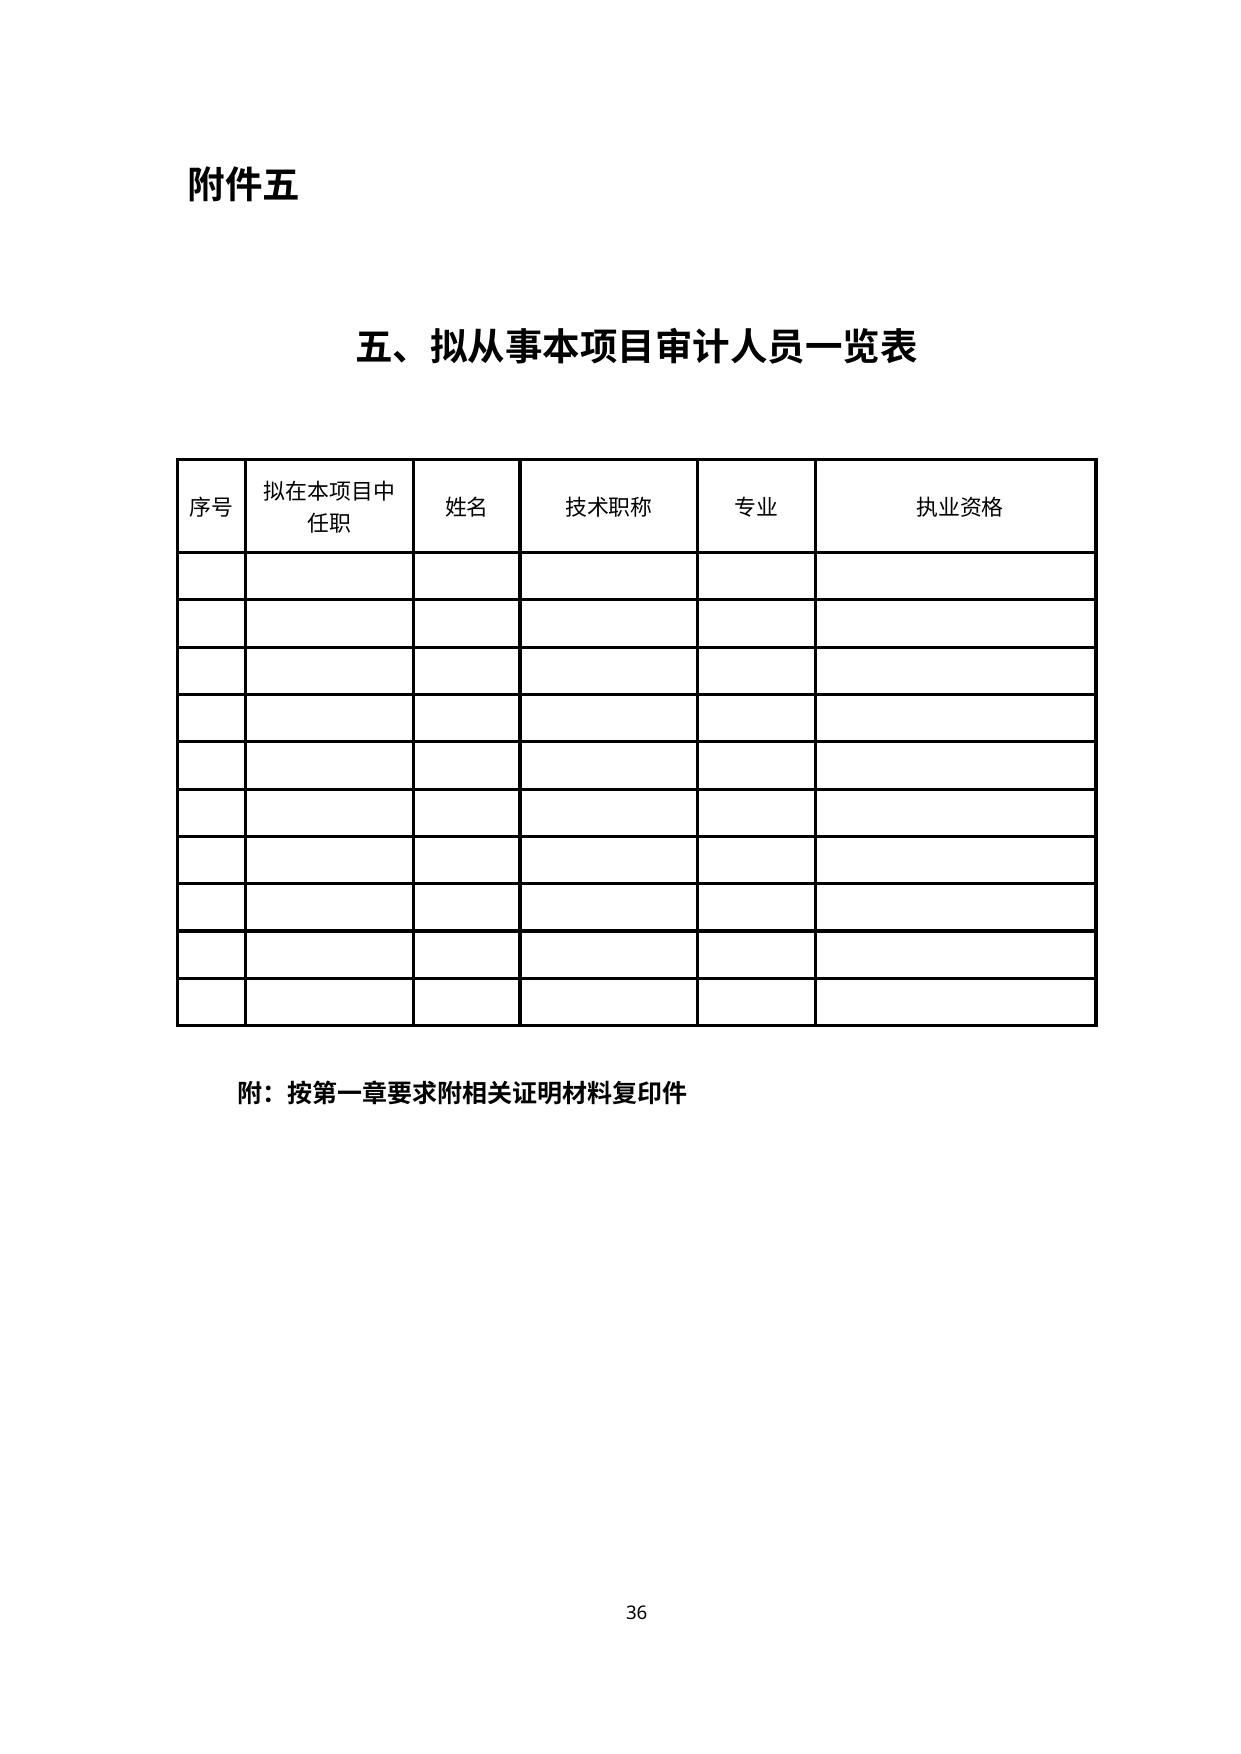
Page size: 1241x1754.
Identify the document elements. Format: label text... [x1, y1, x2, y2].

table_header 序号 [179, 461, 244, 551]
table_cell [415, 601, 518, 646]
table_cell [817, 601, 1094, 646]
table_cell [179, 554, 244, 598]
table_cell [699, 933, 814, 977]
table_cell [415, 838, 518, 882]
table_cell [817, 885, 1094, 929]
table_cell [522, 885, 696, 929]
table_cell [817, 838, 1094, 882]
table_cell [247, 838, 412, 882]
table_cell [179, 885, 244, 929]
table_cell [415, 791, 518, 835]
table_cell [415, 885, 518, 929]
table_cell [522, 838, 696, 882]
table_cell [247, 649, 412, 693]
table_cell [817, 743, 1094, 787]
table_cell [247, 696, 412, 740]
table_cell [522, 649, 696, 693]
table_cell [179, 743, 244, 787]
table_cell [817, 791, 1094, 835]
table_cell [699, 649, 814, 693]
table_cell [699, 980, 814, 1024]
table_cell [247, 601, 412, 646]
table_cell [522, 933, 696, 977]
text 附：按第一章要求附相关证明材料复印件 [187, 1059, 1085, 1124]
table_cell [817, 933, 1094, 977]
table_cell [522, 743, 696, 787]
table_cell [179, 649, 244, 693]
table_cell [179, 791, 244, 835]
table_cell [699, 696, 814, 740]
table_cell [817, 554, 1094, 598]
table_cell [522, 791, 696, 835]
table_cell [415, 933, 518, 977]
table_cell [247, 743, 412, 787]
subtitle 五、拟从事本项目审计人员一览表 [187, 312, 1085, 377]
table_cell [699, 791, 814, 835]
table_cell [179, 933, 244, 977]
table_cell [247, 885, 412, 929]
table_cell [817, 980, 1094, 1024]
table_cell [699, 601, 814, 646]
table_cell [415, 980, 518, 1024]
table_cell [415, 554, 518, 598]
table_cell [179, 696, 244, 740]
table_cell [699, 743, 814, 787]
table_header 技术职称 [522, 461, 696, 551]
table_cell [415, 743, 518, 787]
table_header 姓名 [415, 461, 518, 551]
table_header 拟在本项目中任职 [247, 461, 412, 551]
table_cell [415, 696, 518, 740]
table_cell [179, 980, 244, 1024]
table_cell [522, 696, 696, 740]
table_cell [522, 980, 696, 1024]
table_cell [699, 885, 814, 929]
table_cell [415, 649, 518, 693]
table_cell [247, 980, 412, 1024]
table_cell [247, 933, 412, 977]
table_cell [817, 696, 1094, 740]
table_cell [522, 554, 696, 598]
table_cell [817, 649, 1094, 693]
table_header 专业 [699, 461, 814, 551]
table_header 执业资格 [817, 461, 1094, 551]
table_cell [179, 838, 244, 882]
table_cell [699, 838, 814, 882]
table_cell [179, 601, 244, 646]
table_cell [247, 554, 412, 598]
table_cell [522, 601, 696, 646]
table_cell [699, 554, 814, 598]
table_cell [247, 791, 412, 835]
subtitle 附件五 [187, 149, 1085, 214]
